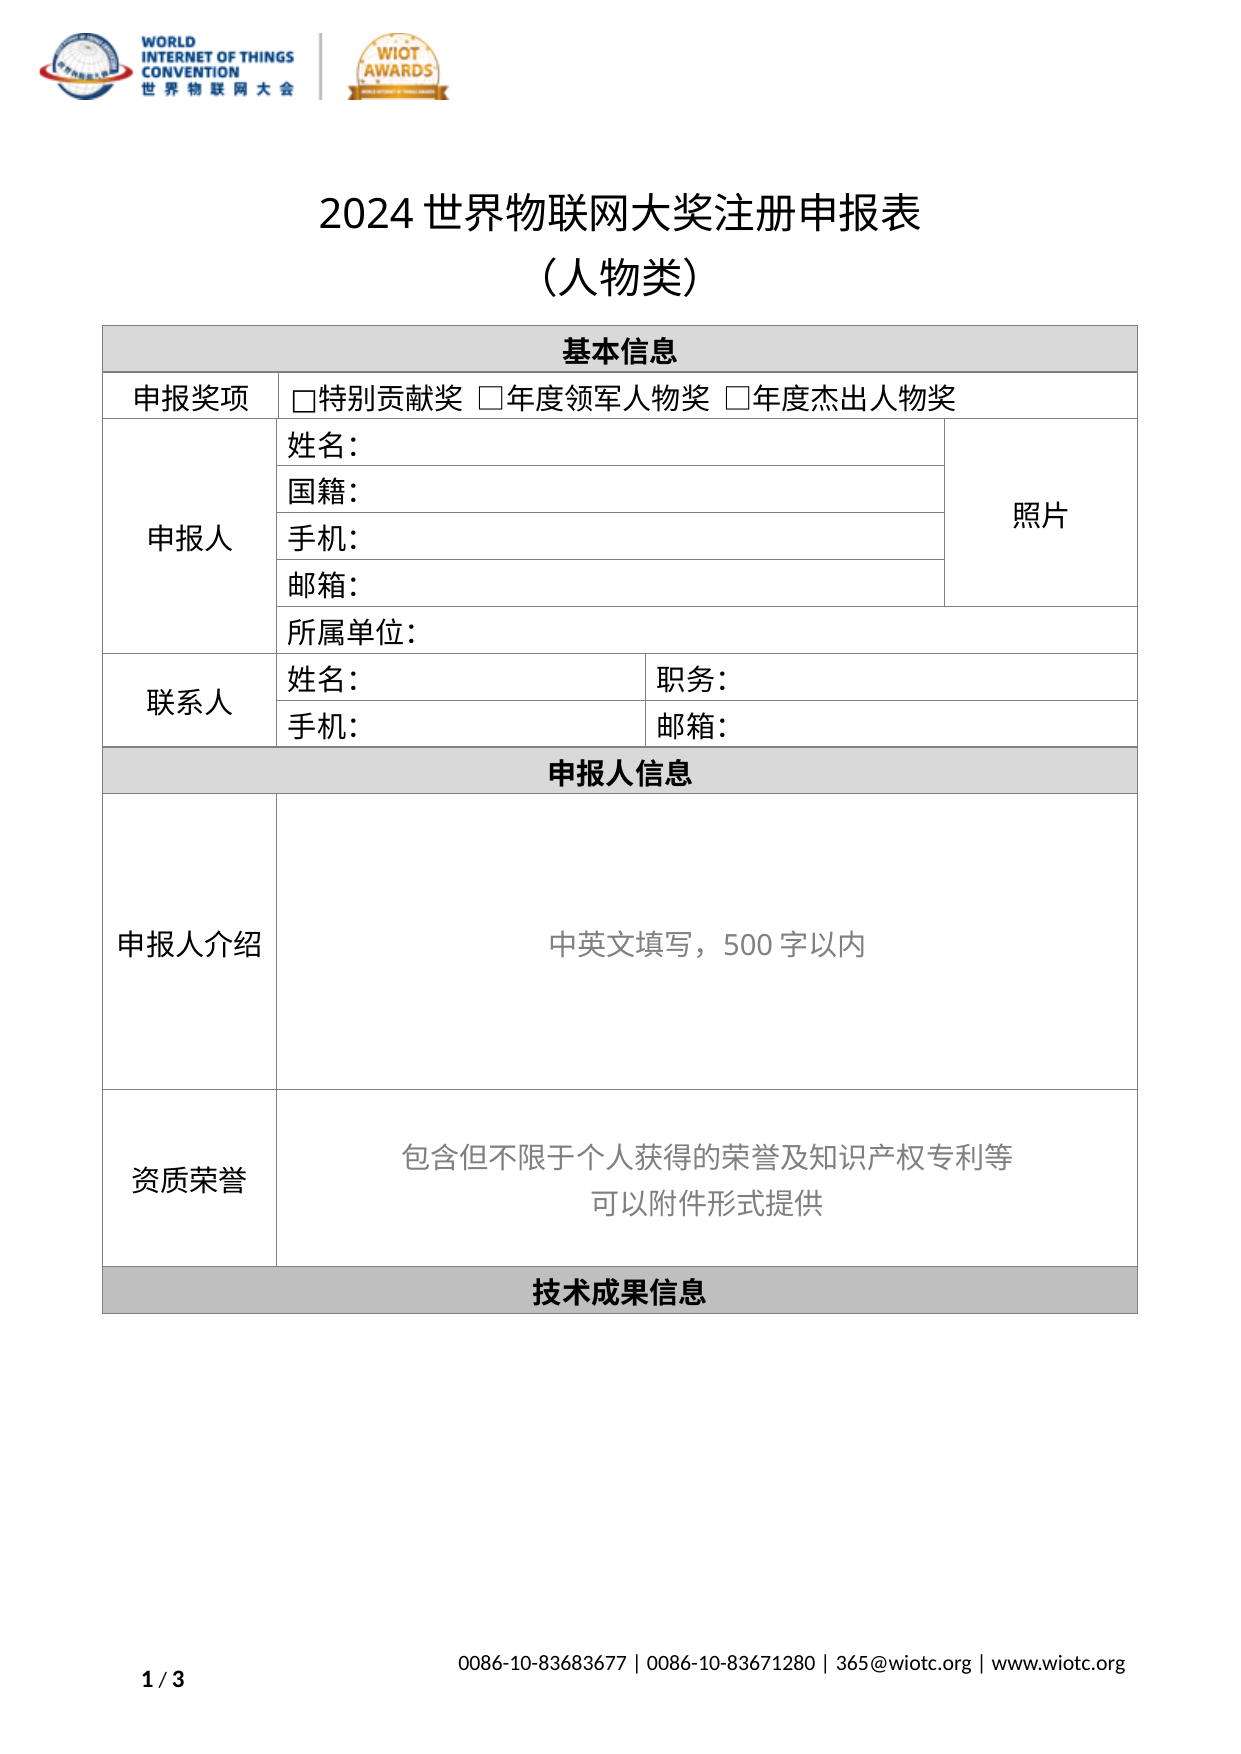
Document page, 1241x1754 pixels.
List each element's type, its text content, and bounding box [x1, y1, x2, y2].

text （人物类） [165, 243, 1075, 308]
table_cell 联系人 [103, 654, 276, 746]
table_header 基本信息 [103, 326, 1137, 371]
table_cell □特别贡献奖 □年度领军人物奖 □年度杰出人物奖 [279, 373, 1137, 418]
table_cell 手机： [277, 701, 645, 746]
table_cell 邮箱： [646, 701, 1137, 746]
table_cell 姓名： [277, 419, 944, 465]
table_cell 照片 [945, 419, 1137, 606]
table_cell 姓名： [277, 654, 645, 699]
table_cell 职务： [646, 654, 1137, 699]
table_cell 申报人信息 [103, 748, 1137, 793]
table_cell 国籍： [277, 466, 944, 512]
table_cell 技术成果信息 [103, 1267, 1137, 1313]
text 2024世界物联网大奖注册申报表 [165, 178, 1075, 243]
table_cell 手机： [277, 513, 944, 559]
table_cell 所属单位： [277, 607, 1137, 653]
picture [39, 33, 449, 100]
table_cell 申报奖项 [103, 373, 278, 418]
table_cell 中英文填写，500字以内 [277, 794, 1137, 1088]
table_cell 申报人介绍 [103, 794, 276, 1088]
table_cell 邮箱： [277, 560, 944, 606]
table_cell 包含但不限于个人获得的荣誉及知识产权专利等 可以附件形式提供 [277, 1090, 1137, 1266]
table_cell 申报人 [103, 419, 276, 653]
table_cell 资质荣誉 [103, 1090, 276, 1266]
